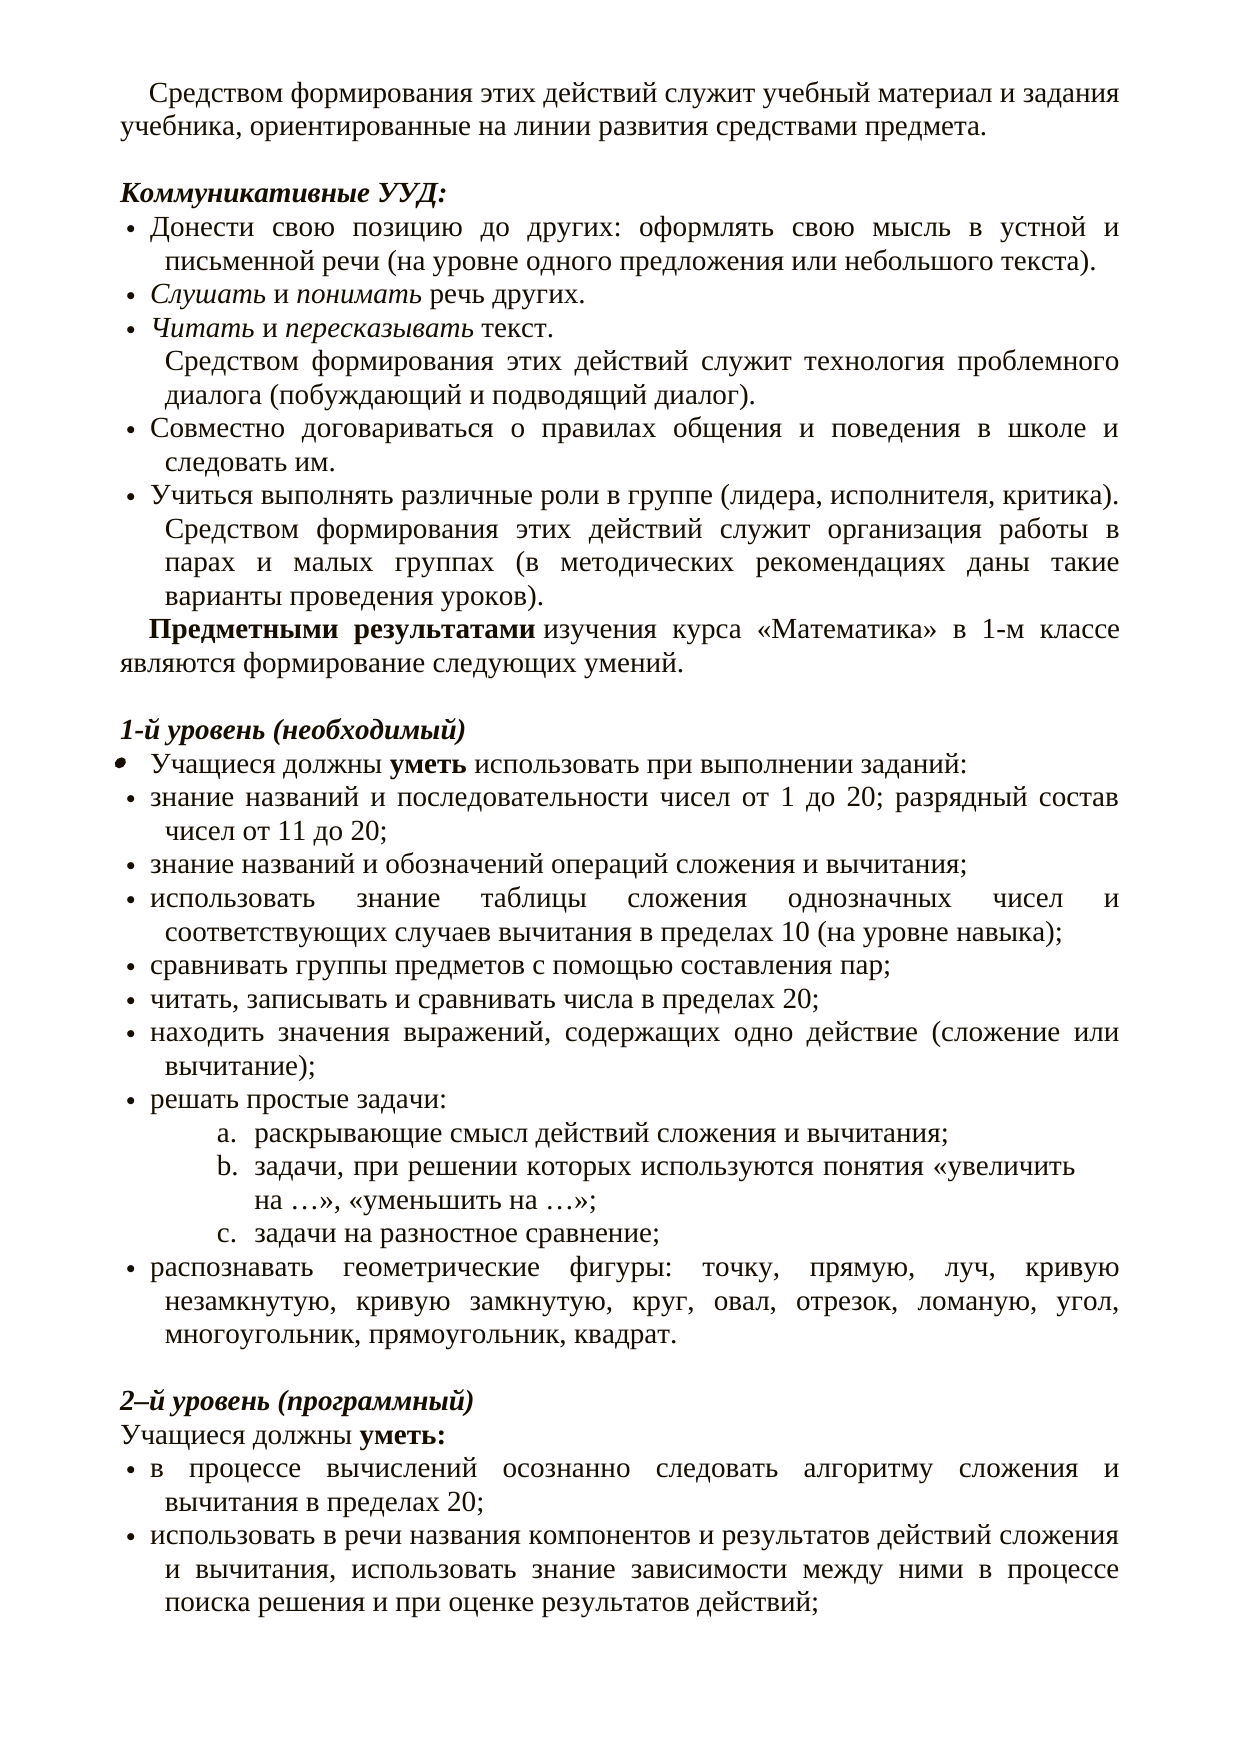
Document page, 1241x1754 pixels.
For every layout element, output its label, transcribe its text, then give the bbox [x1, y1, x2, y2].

list раскрывающие смысл действий сложения и вычитания; [217, 1115, 1076, 1148]
text Коммуникативные УУД: [120, 176, 1120, 209]
list решать простые задачи: [127, 1081, 1120, 1115]
text Учащиеся должны уметь: [120, 1417, 1120, 1450]
list использовать в речи названия компонентов и результатов действий сложения и вычитания, использовать знание зависимости между ними в процессе поиска решения и при оценке результатов действий; [127, 1517, 1120, 1618]
text Предметными результатами изучения курса «Математика» в 1-м классе являются формирование следующих умений. [120, 612, 1120, 679]
list использовать знание таблицы сложения однозначных чисел и соответствующих случаев вычитания в пределах 10 (на уровне навыка); [127, 880, 1120, 947]
list читать, записывать и сравнивать числа в пределах 20; [127, 981, 1120, 1014]
text Средством формирования этих действий служит технология проблемного диалога (побуждающий и подводящий диалог). [164, 343, 1120, 410]
list находить значения выражений, содержащих одно действие (сложение или вычитание); [127, 1014, 1120, 1081]
list знание названий и последовательности чисел от 1 до 20; разрядный состав чисел от 11 до 20; [127, 779, 1120, 847]
list распознавать геометрические фигуры: точку, прямую, луч, кривую незамкнутую, кривую замкнутую, круг, овал, отрезок, ломаную, угол, многоугольник, прямоугольник, квадрат. [127, 1249, 1120, 1350]
list Учиться выполнять различные роли в группе (лидера, исполнителя, критика). Средством формирования этих действий служит организация работы в парах и малых группах (в методических рекомендациях даны такие варианты проведения уроков). [127, 477, 1120, 612]
list сравнивать группы предметов с помощью составления пар; [127, 947, 1120, 981]
list знание названий и обозначений операций сложения и вычитания; [127, 847, 1120, 880]
list в процессе вычислений осознанно следовать алгоритму сложения и вычитания в пределах 20; [127, 1450, 1120, 1517]
list Учащиеся должны уметь использовать при выполнении заданий: [112, 746, 1120, 779]
list Донести свою позицию до других: оформлять свою мысль в устной и письменной речи (на уровне одного предложения или небольшого текста). [127, 209, 1120, 276]
list Совместно договариваться о правилах общения и поведения в школе и следовать им. [127, 410, 1120, 477]
list задачи, при решении которых используются понятия «увеличить на …», «уменьшить на …»; [217, 1148, 1076, 1216]
text 1-й уровень (необходимый) [120, 712, 1120, 746]
list задачи на разностное сравнение; [217, 1216, 1076, 1249]
text Средством формирования этих действий служит учебный материал и задания учебника, ориентированные на линии развития средствами предмета. [120, 75, 1120, 142]
list Читать и пересказывать текст. [127, 310, 1120, 343]
list Слушать и понимать речь других. [127, 276, 1120, 310]
text 2–й уровень (программный) [120, 1383, 1120, 1417]
